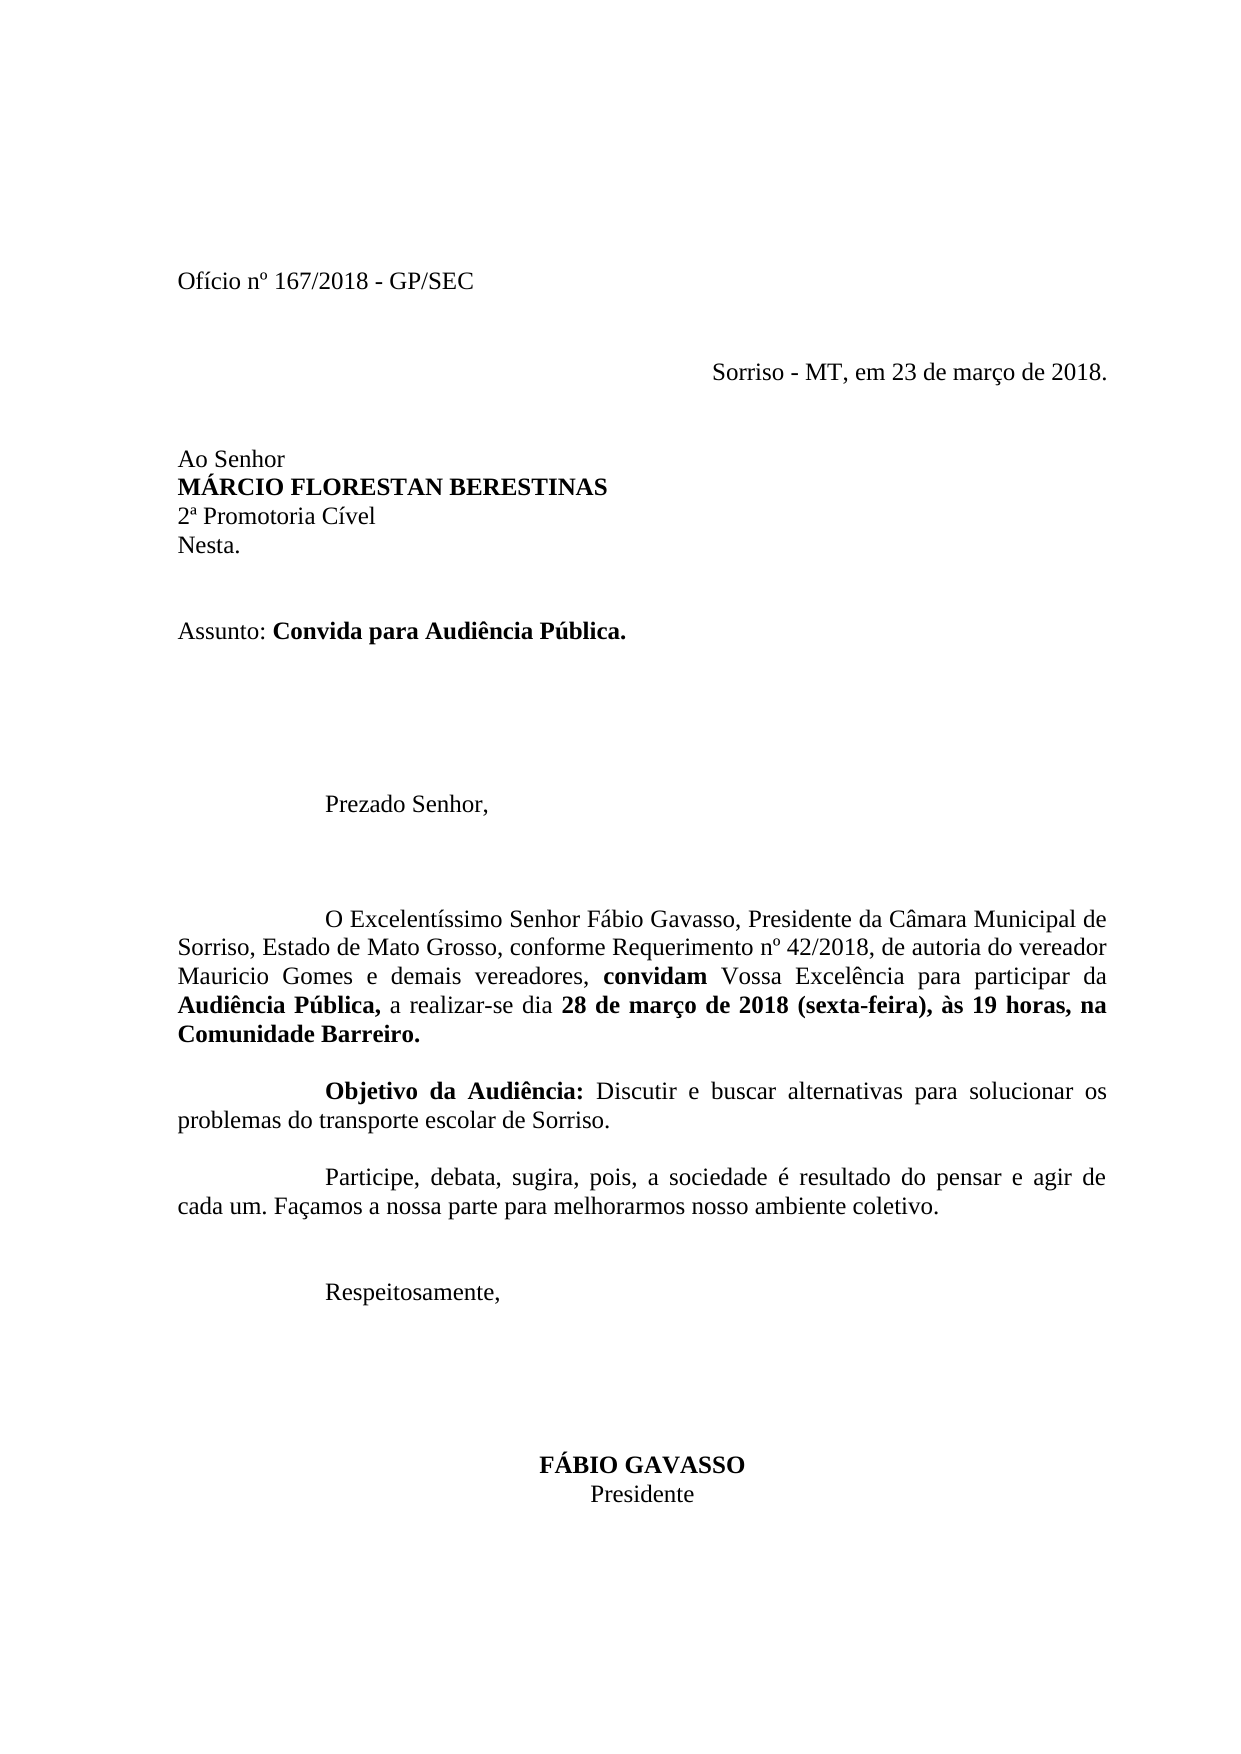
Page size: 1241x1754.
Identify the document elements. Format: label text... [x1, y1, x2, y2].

text Respeitosamente, [177, 1277, 1107, 1306]
text Participe, debata, sugira, pois, a sociedade é resultado do pensar e agir de cada um. Façamos a nossa parte para melhorarmos nosso ambiente coletivo. [177, 1162, 1107, 1220]
text Prezado Senhor, [177, 789, 1107, 817]
text Ao Senhor [177, 444, 1107, 472]
text Presidente [177, 1479, 1107, 1507]
text 2ª Promotoria Cível [177, 501, 1107, 530]
text Objetivo da Audiência: Discutir e buscar alternativas para solucionar os problemas do transporte escolar de Sorriso. [177, 1076, 1107, 1134]
text Ofício nº 167/2018 - GP/SEC [177, 266, 1107, 294]
text MÁRCIO FLORESTAN BERESTINAS [177, 472, 1107, 501]
text O Excelentíssimo Senhor Fábio Gavasso, Presidente da Câmara Municipal de Sorriso, Estado de Mato Grosso, conforme Requerimento nº 42/2018, de autoria do vereador Mauricio Gomes e demais vereadores, convidam Vossa Excelência para participar da Audiência Pública, a realizar-se dia 28 de março de 2018 (sexta-feira), às 19 horas, na Comunidade Barreiro. [177, 904, 1107, 1047]
text Sorriso - MT, em 23 de março de 2018. [177, 357, 1107, 386]
text FÁBIO GAVASSO [177, 1450, 1107, 1479]
text Nesta. [177, 530, 1107, 559]
text Assunto: Convida para Audiência Pública. [177, 616, 1107, 645]
